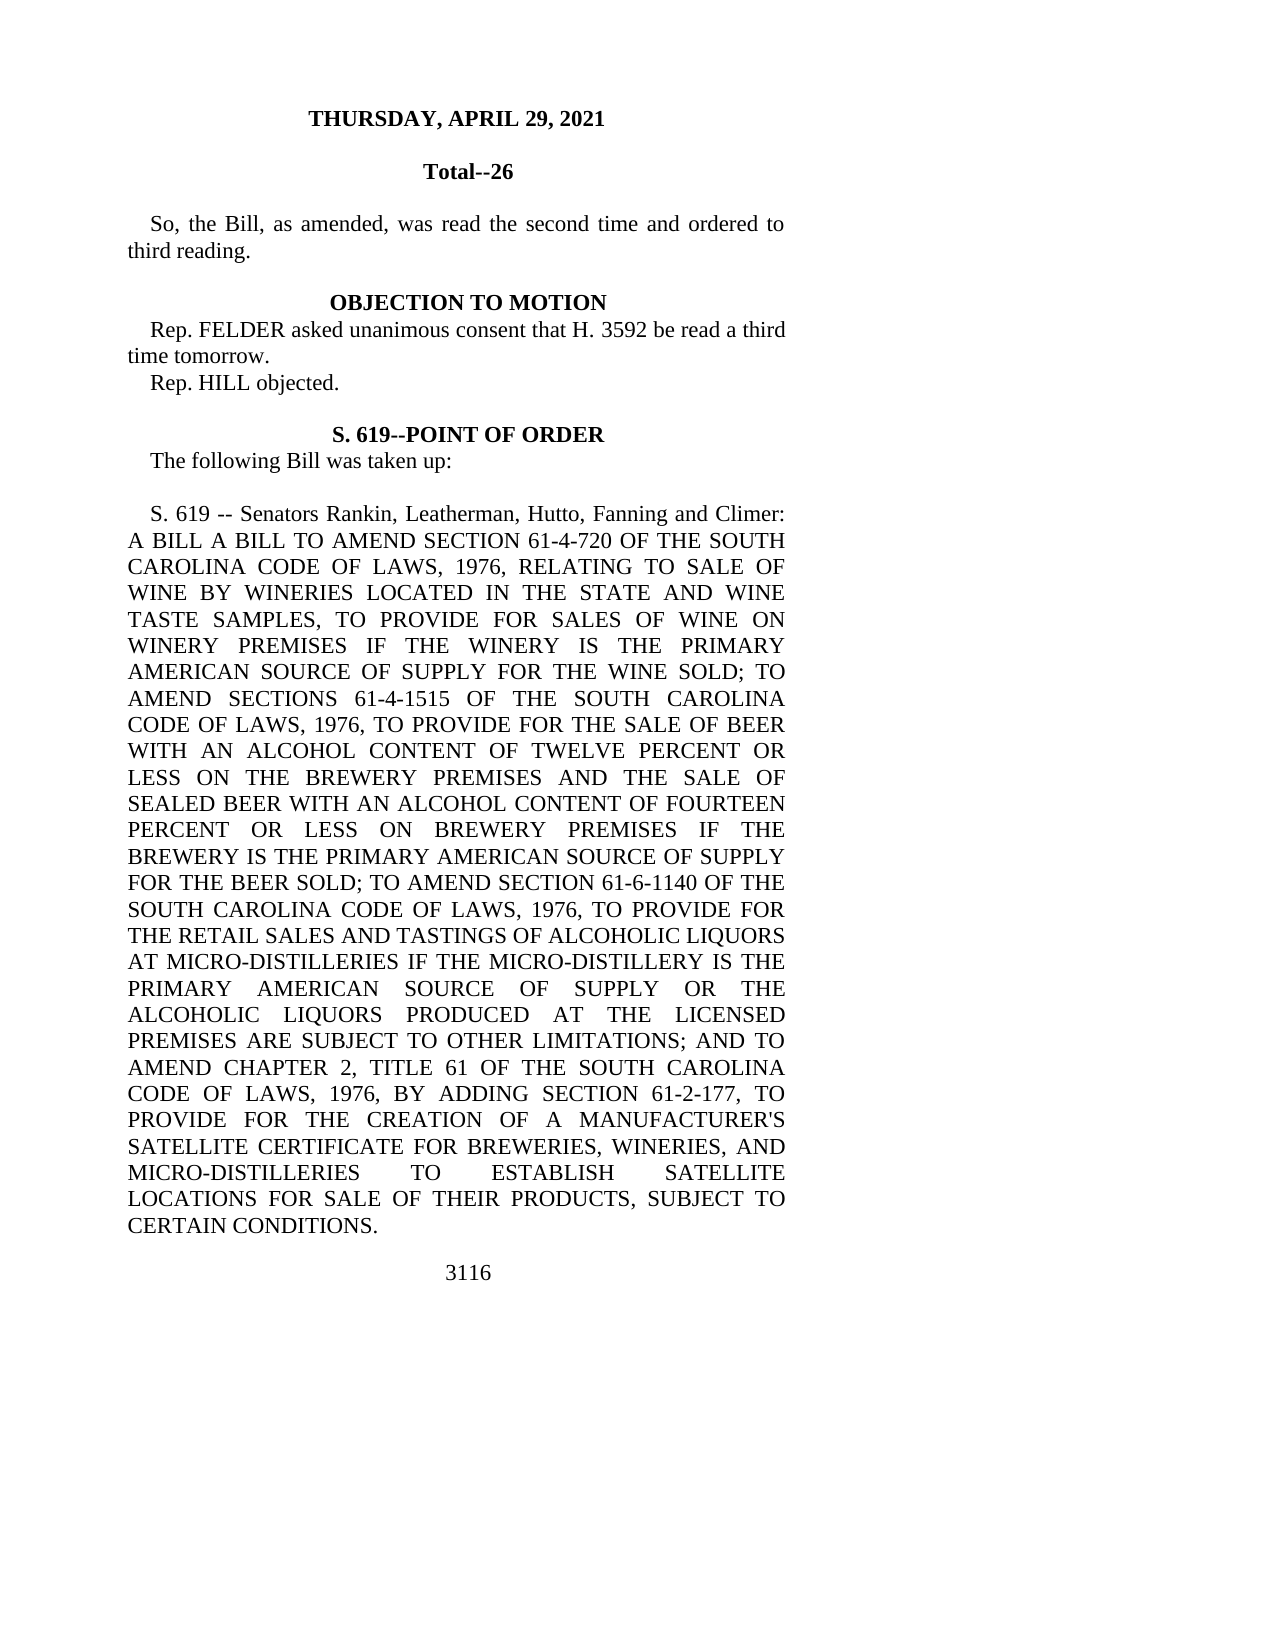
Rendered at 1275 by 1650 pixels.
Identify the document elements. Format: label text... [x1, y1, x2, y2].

text S. 619--POINT OF ORDER [127, 421, 786, 448]
text So, the Bill, as amended, was read the second time and ordered to third reading. [127, 210, 786, 263]
text The following Bill was taken up: [127, 448, 786, 474]
text S. 619 -- Senators Rankin, Leatherman, Hutto, Fanning and Climer: A BILL A BILL TO AMEND SECTION 61-4-720 OF THE SOUTH CAROLINA CODE OF LAWS, 1976, RELATING TO SALE OF WINE BY WINERIES LOCATED IN THE STATE AND WINE TASTE SAMPLES, TO PROVIDE FOR SALES OF WINE ON WINERY PREMISES IF THE WINERY IS THE PRIMARY AMERICAN SOURCE OF SUPPLY FOR THE WINE SOLD; TO AMEND SECTIONS 61-4-1515 OF THE SOUTH CAROLINA CODE OF LAWS, 1976, TO PROVIDE FOR THE SALE OF BEER WITH AN ALCOHOL CONTENT OF TWELVE PERCENT OR LESS ON THE BREWERY PREMISES AND THE SALE OF SEALED BEER WITH AN ALCOHOL CONTENT OF FOURTEEN PERCENT OR LESS ON BREWERY PREMISES IF THE BREWERY IS THE PRIMARY AMERICAN SOURCE OF SUPPLY FOR THE BEER SOLD; TO AMEND SECTION 61-6-1140 OF THE SOUTH CAROLINA CODE OF LAWS, 1976, TO PROVIDE FOR THE RETAIL SALES AND TASTINGS OF ALCOHOLIC LIQUORS AT MICRO-DISTILLERIES IF THE MICRO-DISTILLERY IS THE PRIMARY AMERICAN SOURCE OF SUPPLY OR THE ALCOHOLIC LIQUORS PRODUCED AT THE LICENSED PREMISES ARE SUBJECT TO OTHER LIMITATIONS; AND TO AMEND CHAPTER 2, TITLE 61 OF THE SOUTH CAROLINA CODE OF LAWS, 1976, BY ADDING SECTION 61-2-177, TO PROVIDE FOR THE CREATION OF A MANUFACTURER'S SATELLITE CERTIFICATE FOR BREWERIES, WINERIES, AND MICRO-DISTILLERIES TO ESTABLISH SATELLITE LOCATIONS FOR SALE OF THEIR PRODUCTS, SUBJECT TO CERTAIN CONDITIONS. [127, 500, 786, 1238]
text Rep. FELDER asked unanimous consent that H. 3592 be read a third time tomorrow. [127, 316, 786, 368]
text OBJECTION TO MOTION [127, 289, 786, 316]
text Rep. HILL objected. [127, 368, 786, 395]
text Total--26 [127, 158, 786, 184]
